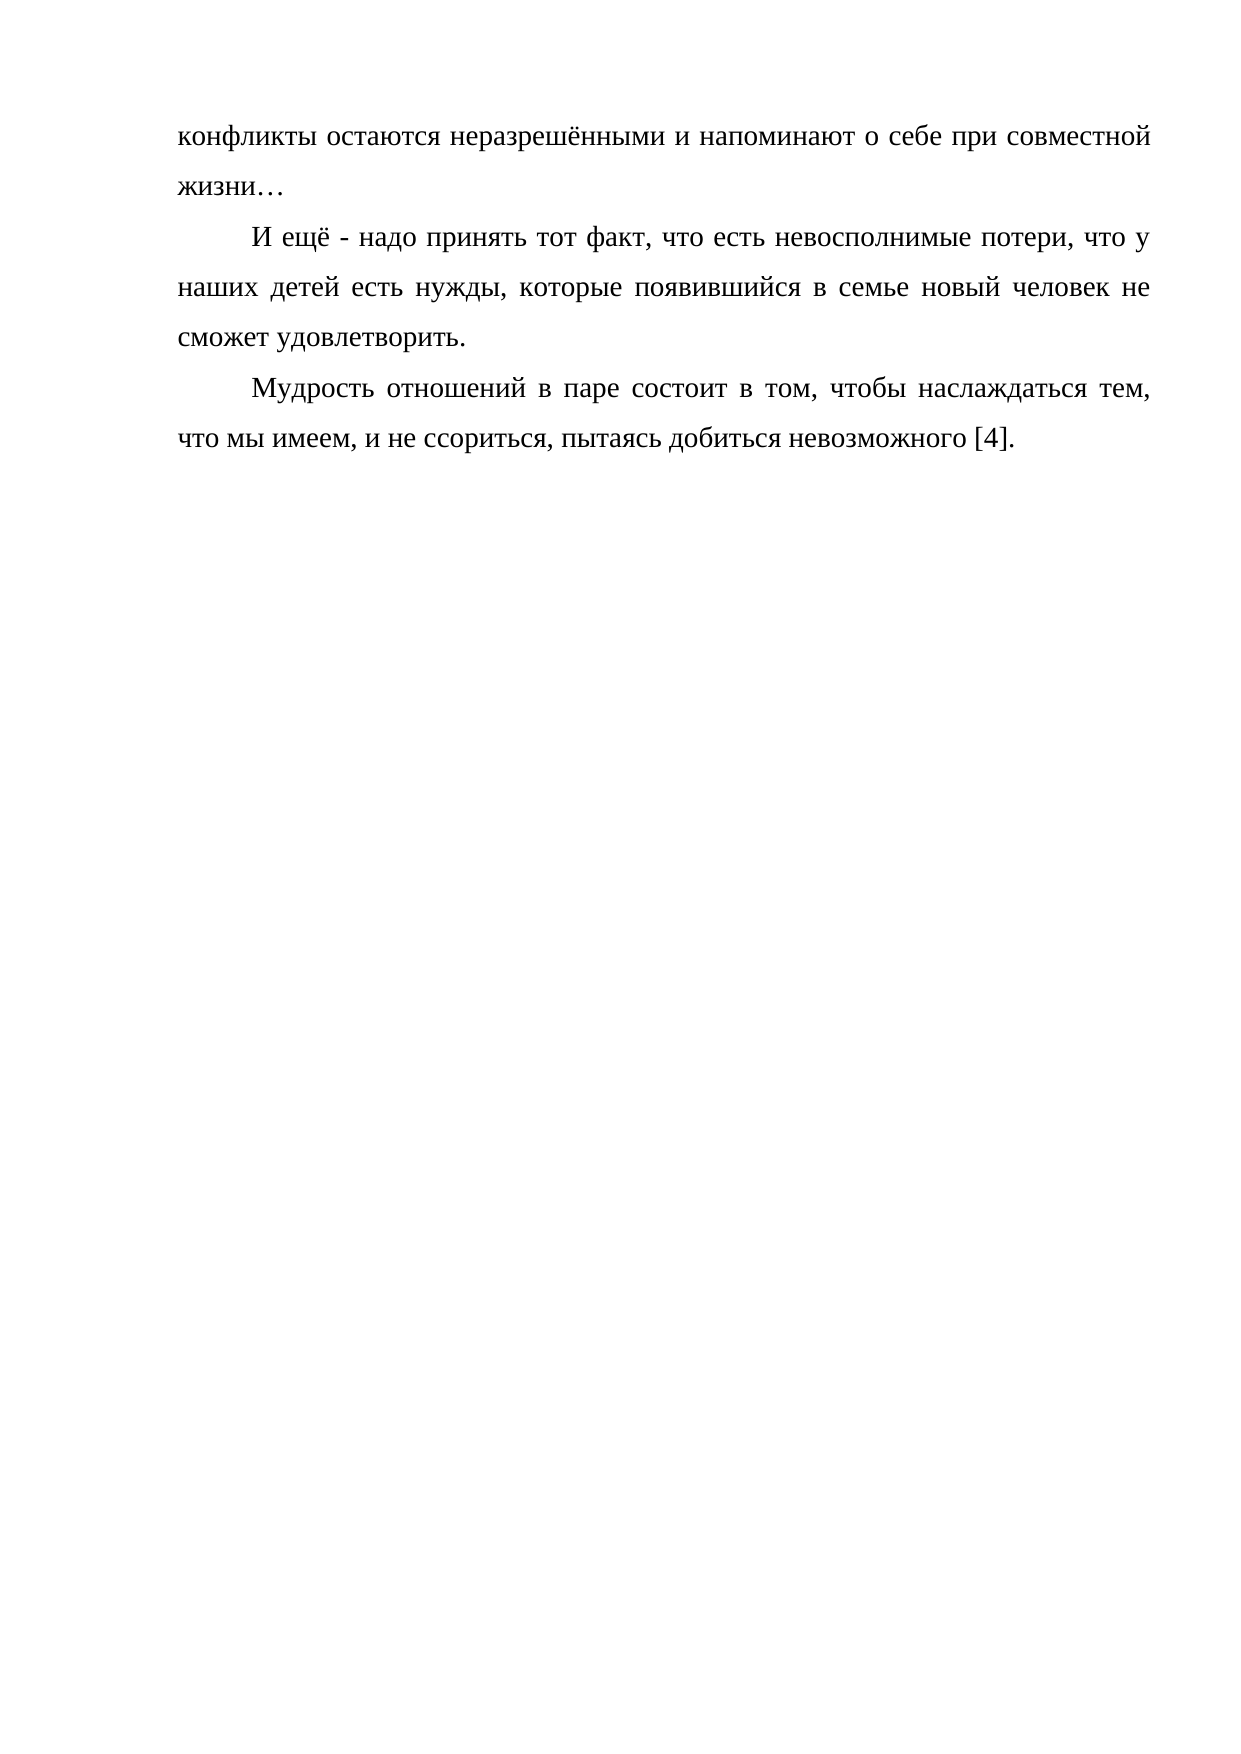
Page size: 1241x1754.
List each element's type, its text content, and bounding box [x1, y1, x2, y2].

text Мудрость отношений в паре состоит в том, чтобы наслаждаться тем, что мы имеем, и не ссориться, пытаясь добиться невозможного [4]. [177, 370, 1152, 453]
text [177, 118, 1152, 202]
text И ещё - надо принять тот факт, что есть невосполнимые потери, что у наших детей есть нужды, которые появившийся в семье новый человек не сможет удовлетворить. [177, 219, 1152, 353]
